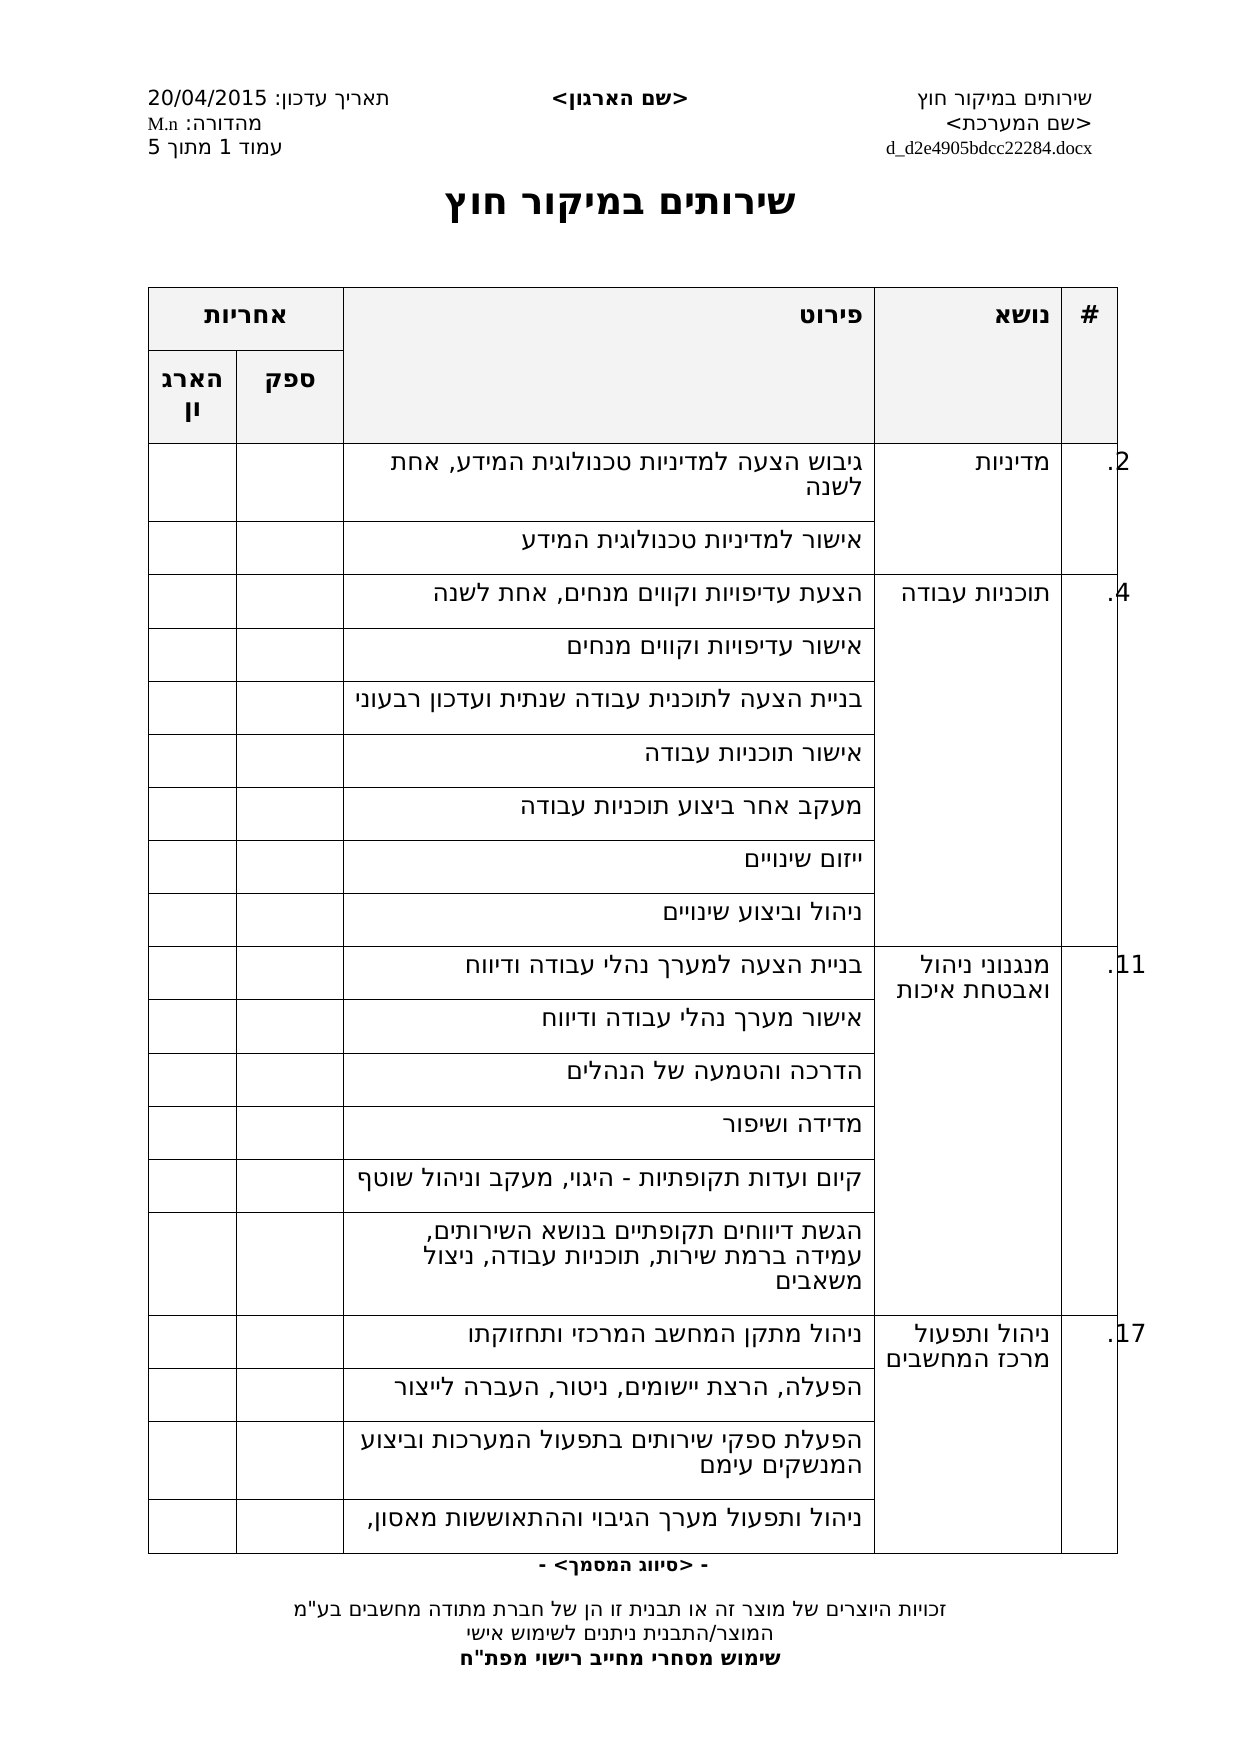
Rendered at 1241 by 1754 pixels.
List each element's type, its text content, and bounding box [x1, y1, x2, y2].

table_cell מדיניות [875, 444, 1061, 574]
table_cell ייזום שינויים [344, 841, 874, 893]
table_cell הדרכה והטמעה של הנהלים [344, 1054, 874, 1106]
table_cell הפעלת ספקי שירותים בתפעול המערכות וביצוע המנשקים עימם [344, 1422, 874, 1499]
table_cell [237, 629, 343, 681]
table_cell [237, 735, 343, 787]
table_cell תוכניות עבודה [875, 575, 1061, 946]
table_cell [149, 1160, 236, 1212]
table_cell ניהול מתקן המחשב המרכזי ותחזוקתו [344, 1316, 874, 1368]
table_header # [1062, 288, 1117, 443]
table_cell [237, 1422, 343, 1499]
table_cell [237, 682, 343, 734]
table_header נושא [875, 288, 1061, 443]
table_cell [149, 735, 236, 787]
table_cell [237, 947, 343, 999]
table_cell [149, 1213, 236, 1315]
table_cell [149, 1500, 236, 1552]
table_cell [149, 1054, 236, 1106]
table_cell [237, 1160, 343, 1212]
table_cell [149, 522, 236, 574]
table_cell ספק [237, 351, 343, 443]
table_cell [237, 1000, 343, 1052]
table_cell אישור עדיפויות וקווים מנחים [344, 629, 874, 681]
table_cell [149, 947, 236, 999]
table_cell אישור מערך נהלי עבודה ודיווח [344, 1000, 874, 1052]
table_cell [237, 1500, 343, 1552]
table_cell גיבוש הצעה למדיניות טכנולוגית המידע, אחת לשנה [344, 444, 874, 521]
table_cell [149, 1316, 236, 1368]
table_cell [237, 522, 343, 574]
table_cell [237, 1054, 343, 1106]
table_cell [149, 575, 236, 627]
table_cell [149, 1000, 236, 1052]
table_cell [237, 575, 343, 627]
table_header אחריות [149, 288, 343, 350]
table_cell [1062, 1316, 1117, 1552]
table_cell הפעלה, הרצת יישומים, ניטור, העברה לייצור [344, 1369, 874, 1421]
table_cell [149, 894, 236, 946]
table_cell [237, 1213, 343, 1315]
table_cell [149, 1422, 236, 1499]
table_header פירוט [344, 288, 874, 443]
table_cell [149, 629, 236, 681]
table_cell אישור תוכניות עבודה [344, 735, 874, 787]
table_cell [1062, 444, 1117, 574]
table_cell [149, 841, 236, 893]
table_cell [149, 1107, 236, 1159]
table_cell [237, 1369, 343, 1421]
table_cell [237, 1316, 343, 1368]
table_cell [149, 682, 236, 734]
table_cell בניית הצעה למערך נהלי עבודה ודיווח [344, 947, 874, 999]
table_cell [149, 444, 236, 521]
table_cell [344, 1500, 874, 1552]
table_cell הצעת עדיפויות וקווים מנחים, אחת לשנה [344, 575, 874, 627]
table_cell הגשת דיווחים תקופתיים בנושא השירותים, עמידה ברמת שירות, תוכניות עבודה, ניצול משאבים [344, 1213, 874, 1315]
table_cell מעקב אחר ביצוע תוכניות עבודה [344, 788, 874, 840]
table_cell הארגון [149, 351, 236, 443]
table_cell מדידה ושיפור [344, 1107, 874, 1159]
table_cell [149, 788, 236, 840]
table_cell [237, 788, 343, 840]
table_cell [237, 1107, 343, 1159]
table_cell בניית הצעה לתוכנית עבודה שנתית ועדכון רבעוני [344, 682, 874, 734]
table_cell [237, 894, 343, 946]
table_cell אישור למדיניות טכנולוגית המידע [344, 522, 874, 574]
table_cell [1062, 575, 1117, 946]
table_cell [237, 841, 343, 893]
table_cell מנגנוני ניהול ואבטחת איכות [875, 947, 1061, 1315]
table_cell [149, 1369, 236, 1421]
table_cell [1062, 947, 1117, 1315]
table_cell ניהול וביצוע שינויים [344, 894, 874, 946]
table_cell ניהול ותפעול מרכז המחשבים [875, 1316, 1061, 1552]
table_cell [237, 444, 343, 521]
table_cell קיום ועדות תקופתיות - היגוי, מעקב וניהול שוטף [344, 1160, 874, 1212]
